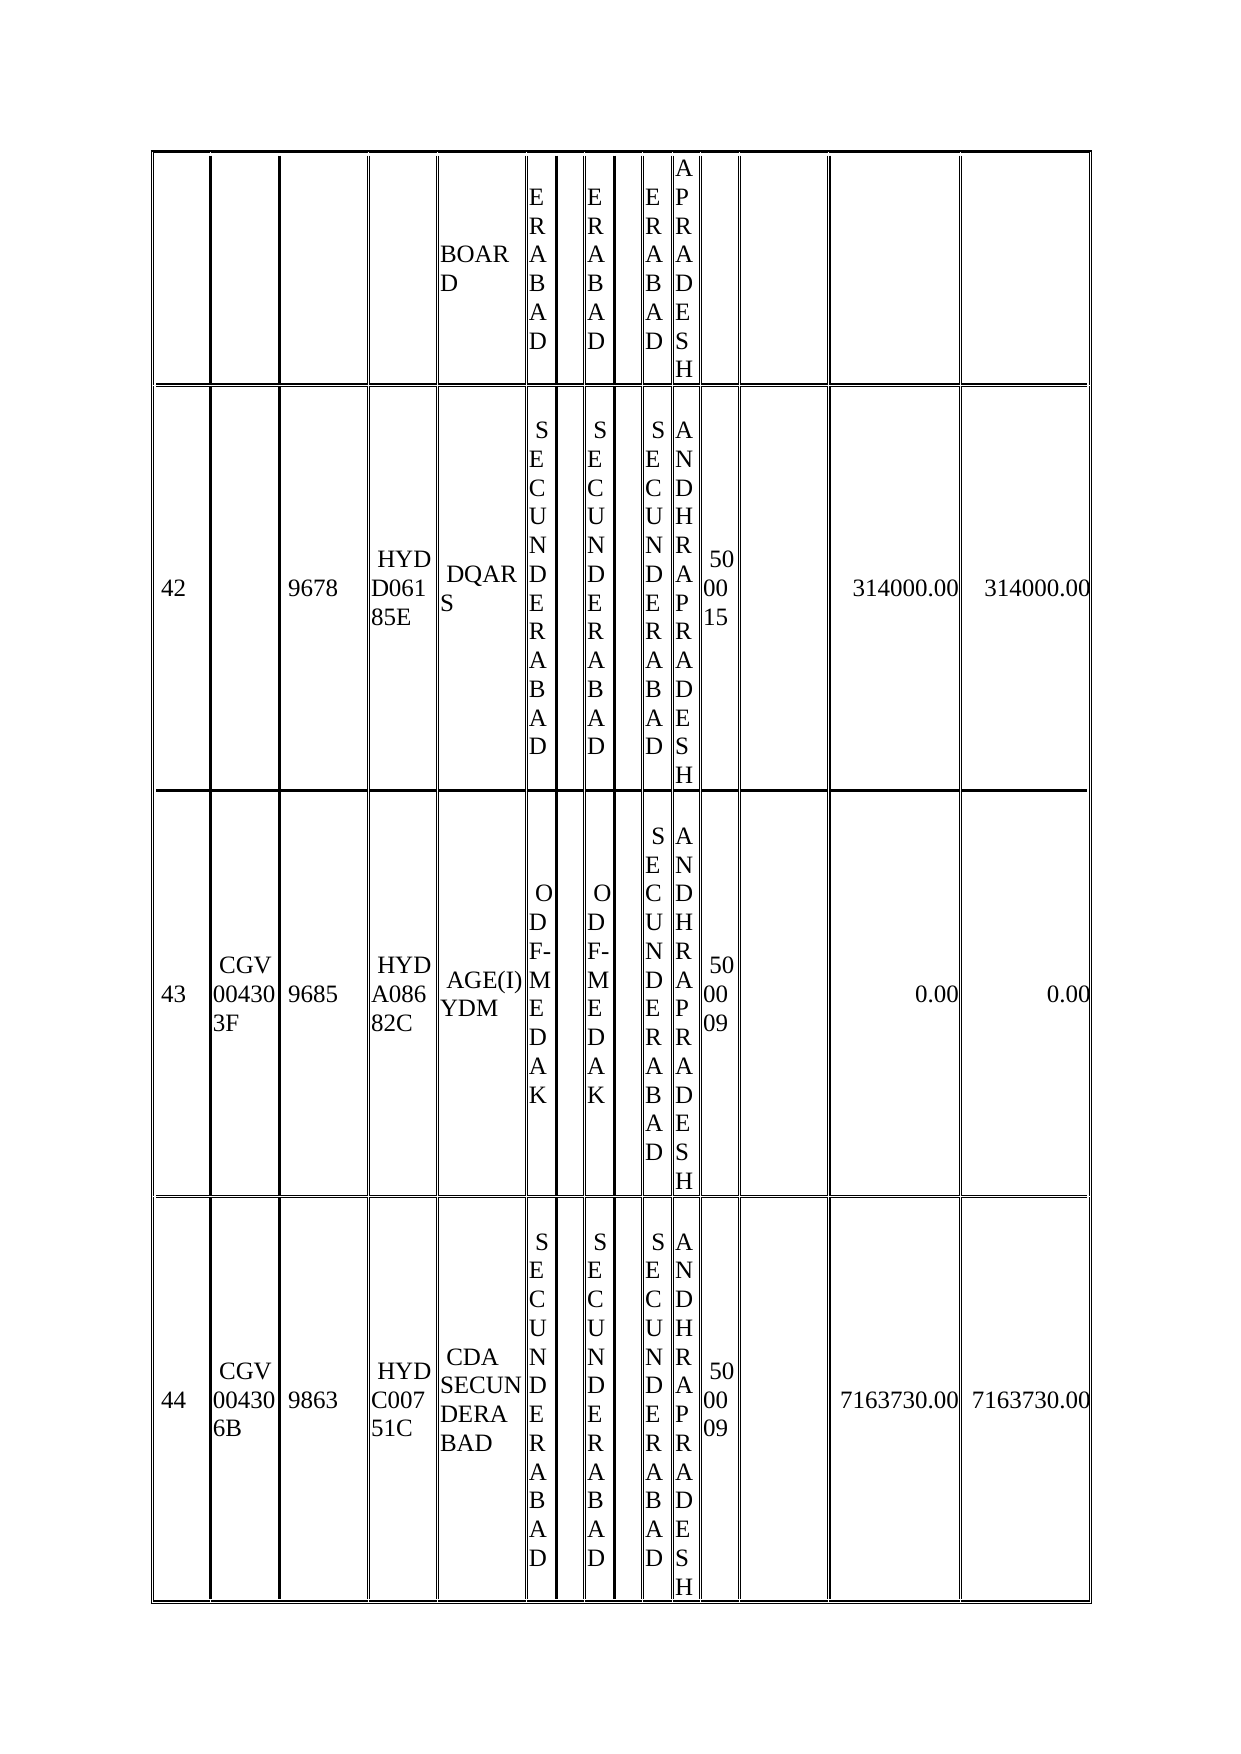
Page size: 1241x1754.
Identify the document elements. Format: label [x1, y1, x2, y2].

table_cell [152, 152, 1090, 1603]
